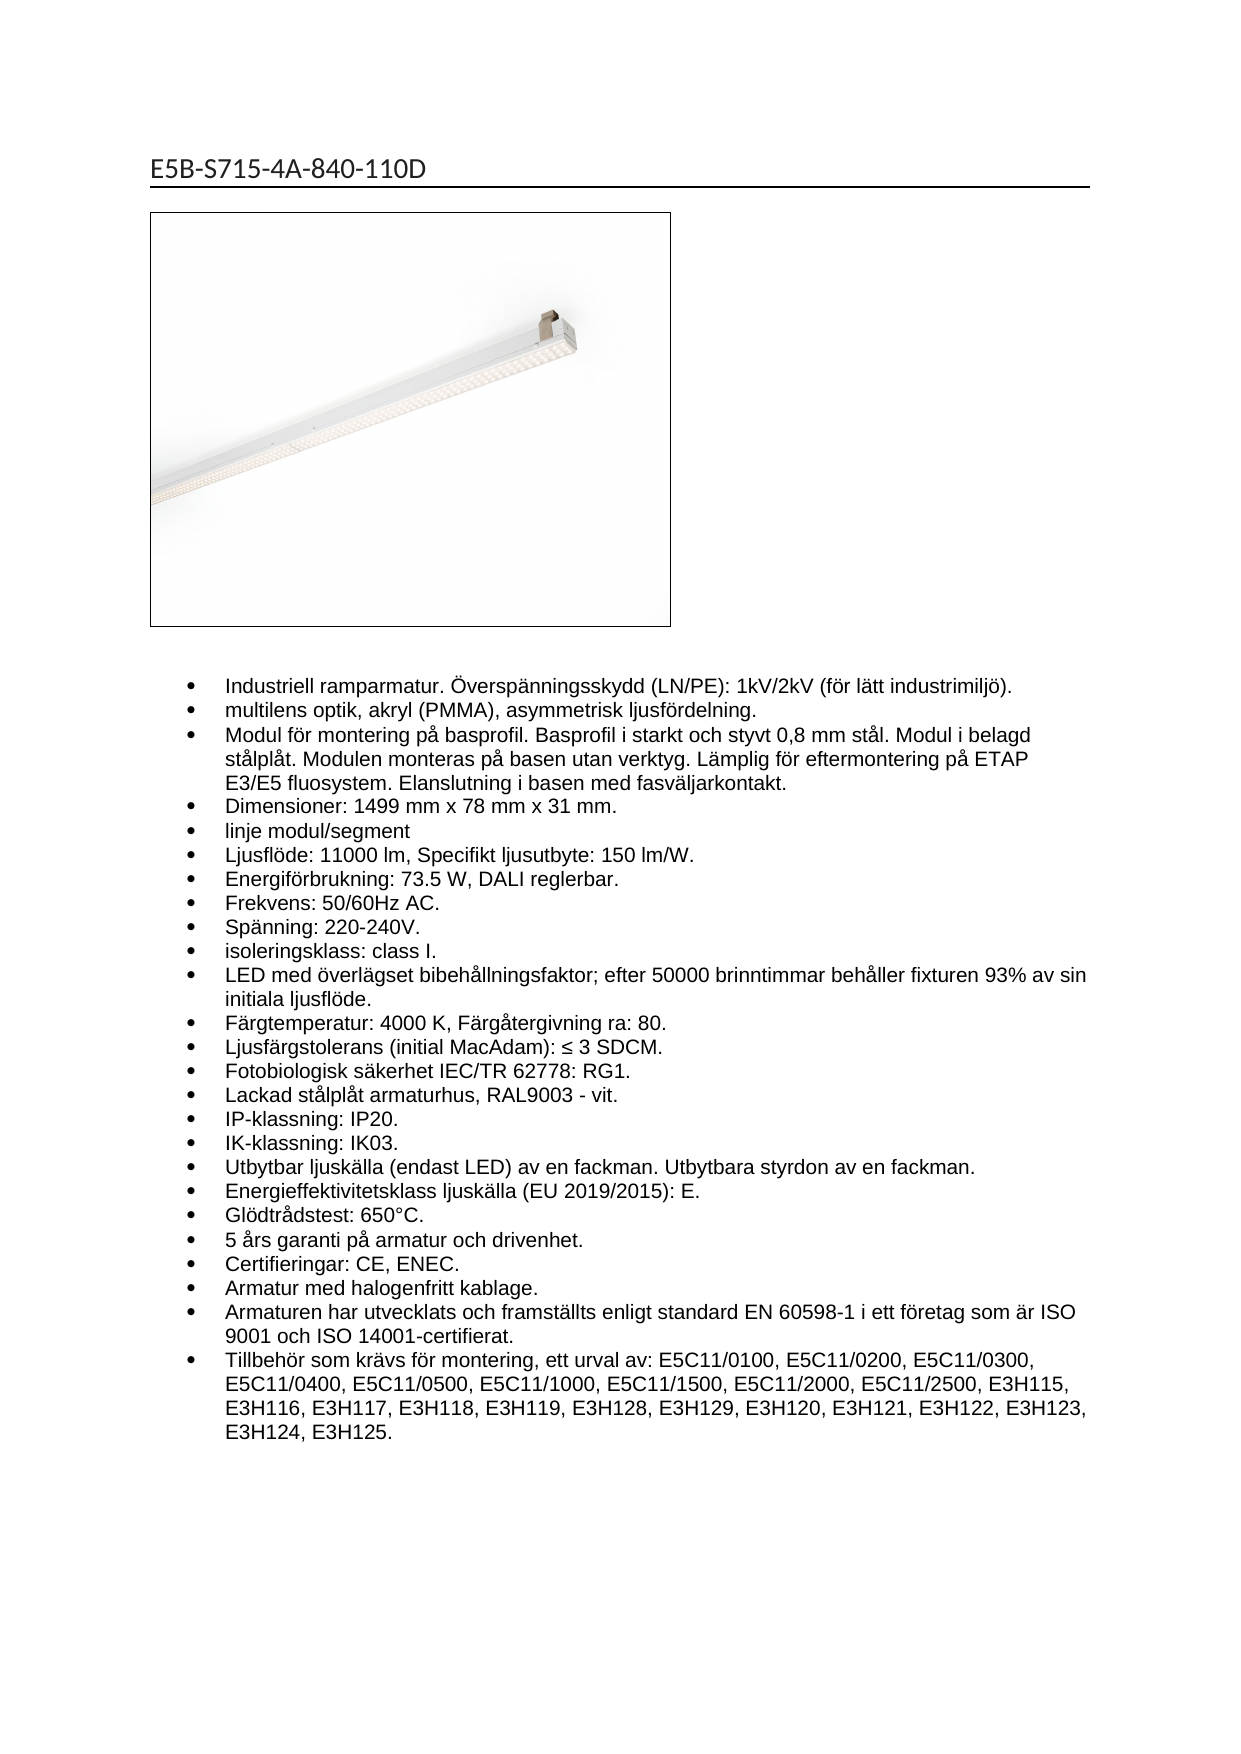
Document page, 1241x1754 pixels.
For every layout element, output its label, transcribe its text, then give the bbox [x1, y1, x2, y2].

text E5B-S715-4A-840-110D [150, 150, 1090, 186]
list Fotobiologisk säkerhet IEC/TR 62778: RG1. [187, 1059, 1090, 1083]
list Certifieringar: CE, ENEC. [187, 1251, 1090, 1276]
list Glödtrådstest: 650°C. [187, 1203, 1090, 1227]
list Dimensioner: 1499 mm x 78 mm x 31 mm. [187, 794, 1090, 818]
list multilens optik, akryl (PMMA), asymmetrisk ljusfördelning. [187, 698, 1090, 722]
list Energieffektivitetsklass ljuskälla (EU 2019/2015): E. [187, 1179, 1090, 1203]
list Armaturen har utvecklats och framställts enligt standard EN 60598-1 i ett företag som är ISO 9001 och ISO 14001-certifierat. [187, 1299, 1090, 1348]
list IK-klassning: IK03. [187, 1131, 1090, 1155]
list linje modul/segment [187, 818, 1090, 842]
list Modul för montering på basprofil. Basprofil i starkt och styvt 0,8 mm stål. Modul i belagd stålplåt. Modulen monteras på basen utan verktyg. Lämplig för eftermontering på ETAP E3/E5 fluosystem. Elanslutning i basen med fasväljarkontakt. [187, 722, 1090, 794]
list Frekvens: 50/60Hz AC. [187, 891, 1090, 915]
list Tillbehör som krävs för montering, ett urval av: E5C11/0100, E5C11/0200, E5C11/0300, E5C11/0400, E5C11/0500, E5C11/1000, E5C11/1500, E5C11/2000, E5C11/2500, E3H115, E3H116, E3H117, E3H118, E3H119, E3H128, E3H129, E3H120, E3H121, E3H122, E3H123, E3H124, E3H125. [187, 1348, 1090, 1443]
list Spänning: 220-240V. [187, 915, 1090, 939]
list Armatur med halogenfritt kablage. [187, 1276, 1090, 1299]
list IP-klassning: IP20. [187, 1107, 1090, 1131]
list Lackad stålplåt armaturhus, RAL9003 - vit. [187, 1083, 1090, 1107]
list 5 års garanti på armatur och drivenhet. [187, 1227, 1090, 1251]
list LED med överlägset bibehållningsfaktor; efter 50000 brinntimmar behåller fixturen 93% av sin initiala ljusflöde. [187, 963, 1090, 1011]
list Utbytbar ljuskälla (endast LED) av en fackman. Utbytbara styrdon av en fackman. [187, 1155, 1090, 1179]
list Ljusfärgstolerans (initial MacAdam): ≤ 3 SDCM. [187, 1035, 1090, 1059]
list isoleringsklass: class I. [187, 939, 1090, 963]
list Industriell ramparmatur. Överspänningsskydd (LN/PE): 1kV/2kV (för lätt industrimiljö). [187, 674, 1090, 698]
list Färgtemperatur: 4000 K, Färgåtergivning ra: 80. [187, 1011, 1090, 1035]
picture [151, 213, 670, 626]
list Energiförbrukning: 73.5 W, DALI reglerbar. [187, 867, 1090, 891]
list Ljusflöde: 11000 lm, Specifikt ljusutbyte: 150 lm/W. [187, 842, 1090, 867]
